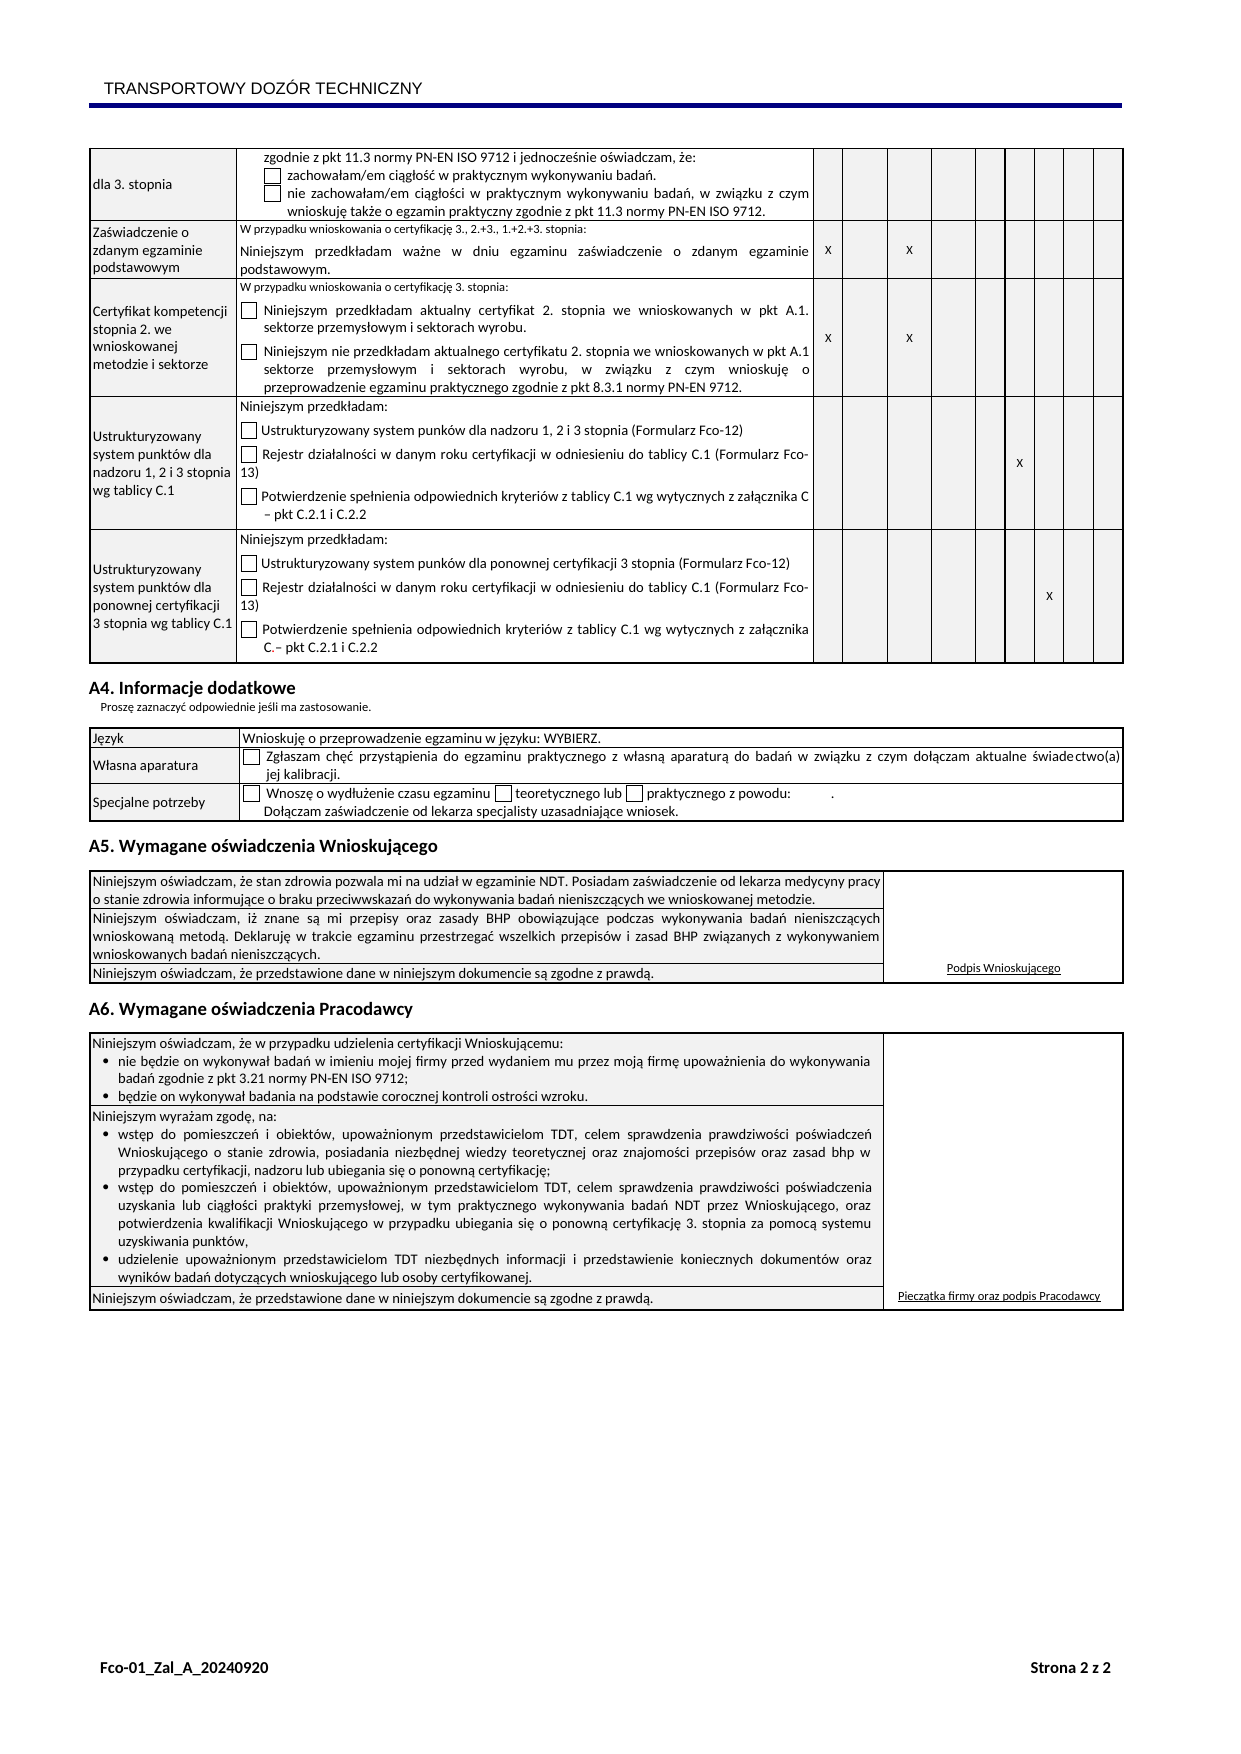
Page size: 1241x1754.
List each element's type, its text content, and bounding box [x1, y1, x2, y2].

table_cell [814, 397, 842, 529]
table_cell W przypadku wnioskowania o certyfikację 3. stopnia: Niniejszym przedkładam aktualny certyfikat 2. stopnia we wnioskowanych w pkt A.1. sektorze przemysłowym i sektorach wyrobu. Niniejszym nie przedkładam aktualnego certyfikatu 2. stopnia we wnioskowanych w pkt A.1 sektorze przemysłowym i sektorach wyrobu, w związku z czym wnioskuję o przeprowadzenie egzaminu praktycznego zgodnie z pkt 8.3.1 normy PN-EN 9712. [237, 279, 813, 396]
table_header Podpis Wnioskującego [884, 872, 1122, 982]
table_cell [1006, 279, 1034, 396]
table_cell Zaświadczenie o zdanym egzaminie podstawowym [91, 221, 236, 278]
table_cell [932, 279, 975, 396]
table_cell [843, 149, 887, 220]
table_cell X [1035, 530, 1063, 662]
table_cell [976, 221, 1004, 278]
table_cell [932, 397, 975, 529]
text Proszę zaznaczyć odpowiednie jeśli ma zastosowanie. [100, 699, 1122, 715]
table_cell [1006, 221, 1034, 278]
table_cell [1006, 149, 1034, 220]
table_cell [976, 149, 1004, 220]
table_cell Ustrukturyzowany system punktów dla ponownej certyfikacji 3 stopnia wg tablicy C.1 [91, 530, 236, 662]
table_cell Wnoszę o wydłużenie czasu egzaminu teoretycznego lub praktycznego z powodu: . Dołączam zaświadczenie od lekarza specjalisty uzasadniające wniosek. [240, 784, 1122, 820]
table_cell [1035, 397, 1063, 529]
table_cell [932, 530, 975, 662]
table_cell [1064, 221, 1093, 278]
table_cell Niniejszym wyrażam zgodę, na: wstęp do pomieszczeń i obiektów, upoważnionym przedstawicielom TDT, celem sprawdzenia prawdziwości poświadczeń Wnioskującego o stanie zdrowia, posiadania niezbędnej wiedzy teoretycznej oraz znajomości przepisów oraz zasad bhp w przypadku certyfikacji, nadzoru lub ubiegania się o ponowną certyfikację; wstęp do pomieszczeń i obiektów, upoważnionym przedstawicielom TDT, celem sprawdzenia prawdziwości poświadczenia uzyskania lub ciągłości praktyki przemysłowej, w tym praktycznego wykonywania badań NDT przez Wnioskującego, oraz potwierdzenia kwalifikacji Wnioskującego w przypadku ubiegania się o ponowną certyfikację 3. stopnia za pomocą systemu uzyskiwania punktów, udzielenie upoważnionym przedstawicielom TDT niezbędnych informacji i przedstawienie koniecznych dokumentów oraz wyników badań dotyczących wnioskującego lub osoby certyfikowanej. [91, 1106, 883, 1286]
table_cell [888, 397, 931, 529]
table_cell [932, 221, 975, 278]
table_cell X [888, 279, 931, 396]
table_cell Własna aparatura [91, 748, 239, 783]
table_cell [976, 397, 1004, 529]
table_cell [1064, 149, 1093, 220]
table_cell [976, 530, 1004, 662]
table_cell [843, 221, 887, 278]
table_cell [1035, 221, 1063, 278]
table_cell [843, 279, 887, 396]
table_cell Ciągłość praktyki dla 3. stopnia [91, 149, 236, 220]
table_cell [843, 397, 887, 529]
text A4. Informacje dodatkowe [89, 677, 1122, 699]
table_cell Specjalne potrzeby [91, 784, 239, 820]
table_header Niniejszym oświadczam, że stan zdrowia pozwala mi na udział w egzaminie NDT. Posiadam zaświadczenie od lekarza medycyny pracy o stanie zdrowia informujące o braku przeciwwskazań do wykonywania badań nieniszczących we wnioskowanej metodzie. [91, 872, 883, 908]
table_cell Niniejszym przedkładam: Ustrukturyzowany system punków dla ponownej certyfikacji 3 stopnia (Formularz Fco-12) Rejestr działalności w danym roku certyfikacji w odniesieniu do tablicy C.1 (Formularz Fco-13) Potwierdzenie spełnienia odpowiednich kryteriów z tablicy C.1 wg wytycznych z załącznika C.– pkt C.2.1 i C.2.2 [237, 530, 813, 662]
table_cell X [1035, 149, 1063, 220]
table_cell [843, 530, 887, 662]
table_cell Niniejszym przedkładam: Ustrukturyzowany system punków dla nadzoru 1, 2 i 3 stopnia (Formularz Fco-12) Rejestr działalności w danym roku certyfikacji w odniesieniu do tablicy C.1 (Formularz Fco-13) Potwierdzenie spełnienia odpowiednich kryteriów z tablicy C.1 wg wytycznych z załącznika C – pkt C.2.1 i C.2.2 [237, 397, 813, 529]
table_cell [1035, 279, 1063, 396]
table_cell Niniejszym oświadczam, że przedstawione dane w niniejszym dokumencie są zgodne z prawdą. [91, 964, 883, 982]
table_cell [814, 530, 842, 662]
table_cell X [1006, 397, 1034, 529]
table_cell [1094, 397, 1122, 529]
table_cell [1064, 397, 1093, 529]
table_cell Niniejszym oświadczam, że przedstawione dane w niniejszym dokumencie są zgodne z prawdą. [91, 1287, 883, 1309]
table_cell Ustrukturyzowany system punktów dla nadzoru 1, 2 i 3 stopnia wg tablicy C.1 [91, 397, 236, 529]
table_cell [1094, 530, 1122, 662]
text A5. Wymagane oświadczenia Wnioskującego [89, 834, 1122, 857]
table_cell [1094, 149, 1122, 220]
table_header Pieczątka firmy oraz podpis Pracodawcy [884, 1034, 1122, 1309]
table_cell X [814, 279, 842, 396]
table_cell [976, 279, 1004, 396]
table_header Wnioskuję o przeprowadzenie egzaminu w języku: . [240, 729, 1122, 747]
table_cell [888, 530, 931, 662]
table_cell W przypadku wnioskowania o certyfikację 3., 2.+3., 1.+2.+3. stopnia: Niniejszym przedkładam ważne w dniu egzaminu zaświadczenie o zdanym egzaminie podstawowym. [237, 221, 813, 278]
table_cell Zgłaszam chęć przystąpienia do egzaminu praktycznego z własną aparaturą do badań w związku z czym dołączam aktualne świadectwo(a) jej kalibracji. [240, 748, 1122, 783]
table_cell [1094, 279, 1122, 396]
table_cell [1064, 279, 1093, 396]
table_cell Niniejszym oświadczam, iż znane są mi przepisy oraz zasady BHP obowiązujące podczas wykonywania badań nieniszczących wnioskowaną metodą. Deklaruję w trakcie egzaminu przestrzegać wszelkich przepisów i zasad BHP związanych z wykonywaniem wnioskowanych badań nieniszczących. [91, 909, 883, 963]
table_cell [888, 149, 931, 220]
table_cell X [814, 221, 842, 278]
table_header Język [91, 729, 239, 747]
table_cell Certyfikat kompetencji stopnia 2. we wnioskowanej metodzie i sektorze [91, 279, 236, 396]
table_cell [814, 149, 842, 220]
table_cell [932, 149, 975, 220]
table_cell [1006, 530, 1034, 662]
table_cell X [888, 221, 931, 278]
text A6. Wymagane oświadczenia Pracodawcy [89, 997, 1122, 1019]
table_cell [1064, 530, 1093, 662]
table_cell [1094, 221, 1122, 278]
table_header Niniejszym oświadczam, że w przypadku udzielenia certyfikacji Wnioskującemu: nie będzie on wykonywał badań w imieniu mojej firmy przed wydaniem mu przez moją firmę upoważnienia do wykonywania badań zgodnie z pkt 3.21 normy PN-EN ISO 9712; będzie on wykonywał badania na podstawie corocznej kontroli ostrości wzroku. [91, 1034, 883, 1105]
